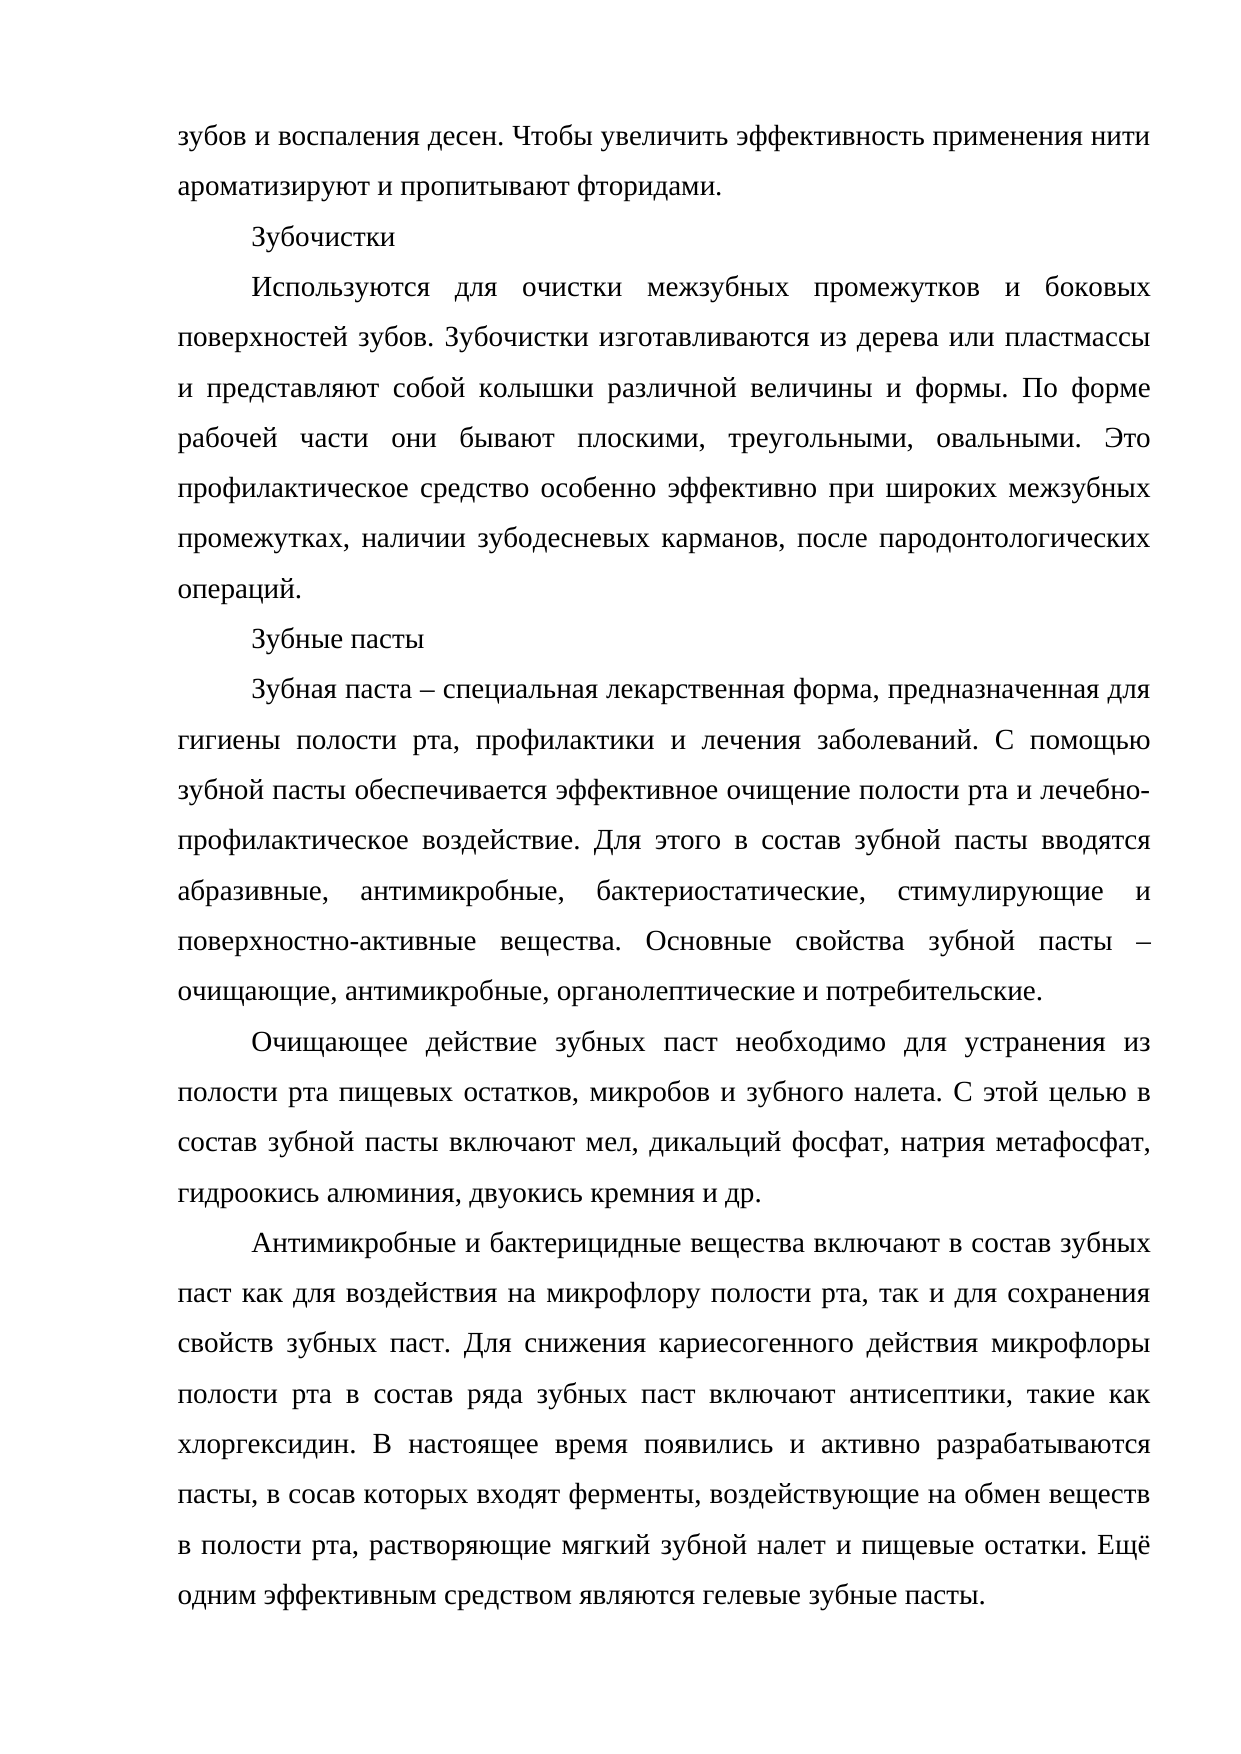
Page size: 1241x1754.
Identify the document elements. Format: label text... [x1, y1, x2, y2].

text Зубная паста – специальная лекарственная форма, предназначенная для гигиены полости рта, профилактики и лечения заболеваний. С помощью зубной пасты обеспечивается эффективное очищение полости рта и лечебно-профилактическое воздействие. Для этого в состав зубной пасты вводятся абразивные, антимикробные, бактериостатические, стимулирующие и поверхностно-активные вещества. Основные свойства зубной пасты – очищающие, антимикробные, органолептические и потребительские. [177, 672, 1152, 1007]
text Используются для очистки межзубных промежутков и боковых поверхностей зубов. Зубочистки изготавливаются из дерева или пластмассы и представляют собой колышки различной величины и формы. По форме рабочей части они бывают плоскими, треугольными, овальными. Это профилактическое средство особенно эффективно при широких межзубных промежутках, наличии зубодесневых карманов, после пародонтологических операций. [177, 269, 1152, 604]
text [177, 118, 1152, 202]
text Очищающее действие зубных паст необходимо для устранения из полости рта пищевых остатков, микробов и зубного налета. С этой целью в состав зубной пасты включают мел, дикальций фосфат, натрия метафосфат, гидроокись алюминия, двуокись кремния и др. [177, 1024, 1152, 1208]
text Зубные пасты [177, 621, 1152, 655]
text Зубочистки [177, 219, 1152, 252]
text Антимикробные и бактерицидные вещества включают в состав зубных паст как для воздействия на микрофлору полости рта, так и для сохранения свойств зубных паст. Для снижения кариесогенного действия микрофлоры полости рта в состав ряда зубных паст включают антисептики, такие как хлоргексидин. В настоящее время появились и активно разрабатываются пасты, в сосав которых входят ферменты, воздействующие на обмен веществ в полости рта, растворяющие мягкий зубной налет и пищевые остатки. Ещё одним эффективным средством являются гелевые зубные пасты. [177, 1225, 1152, 1611]
